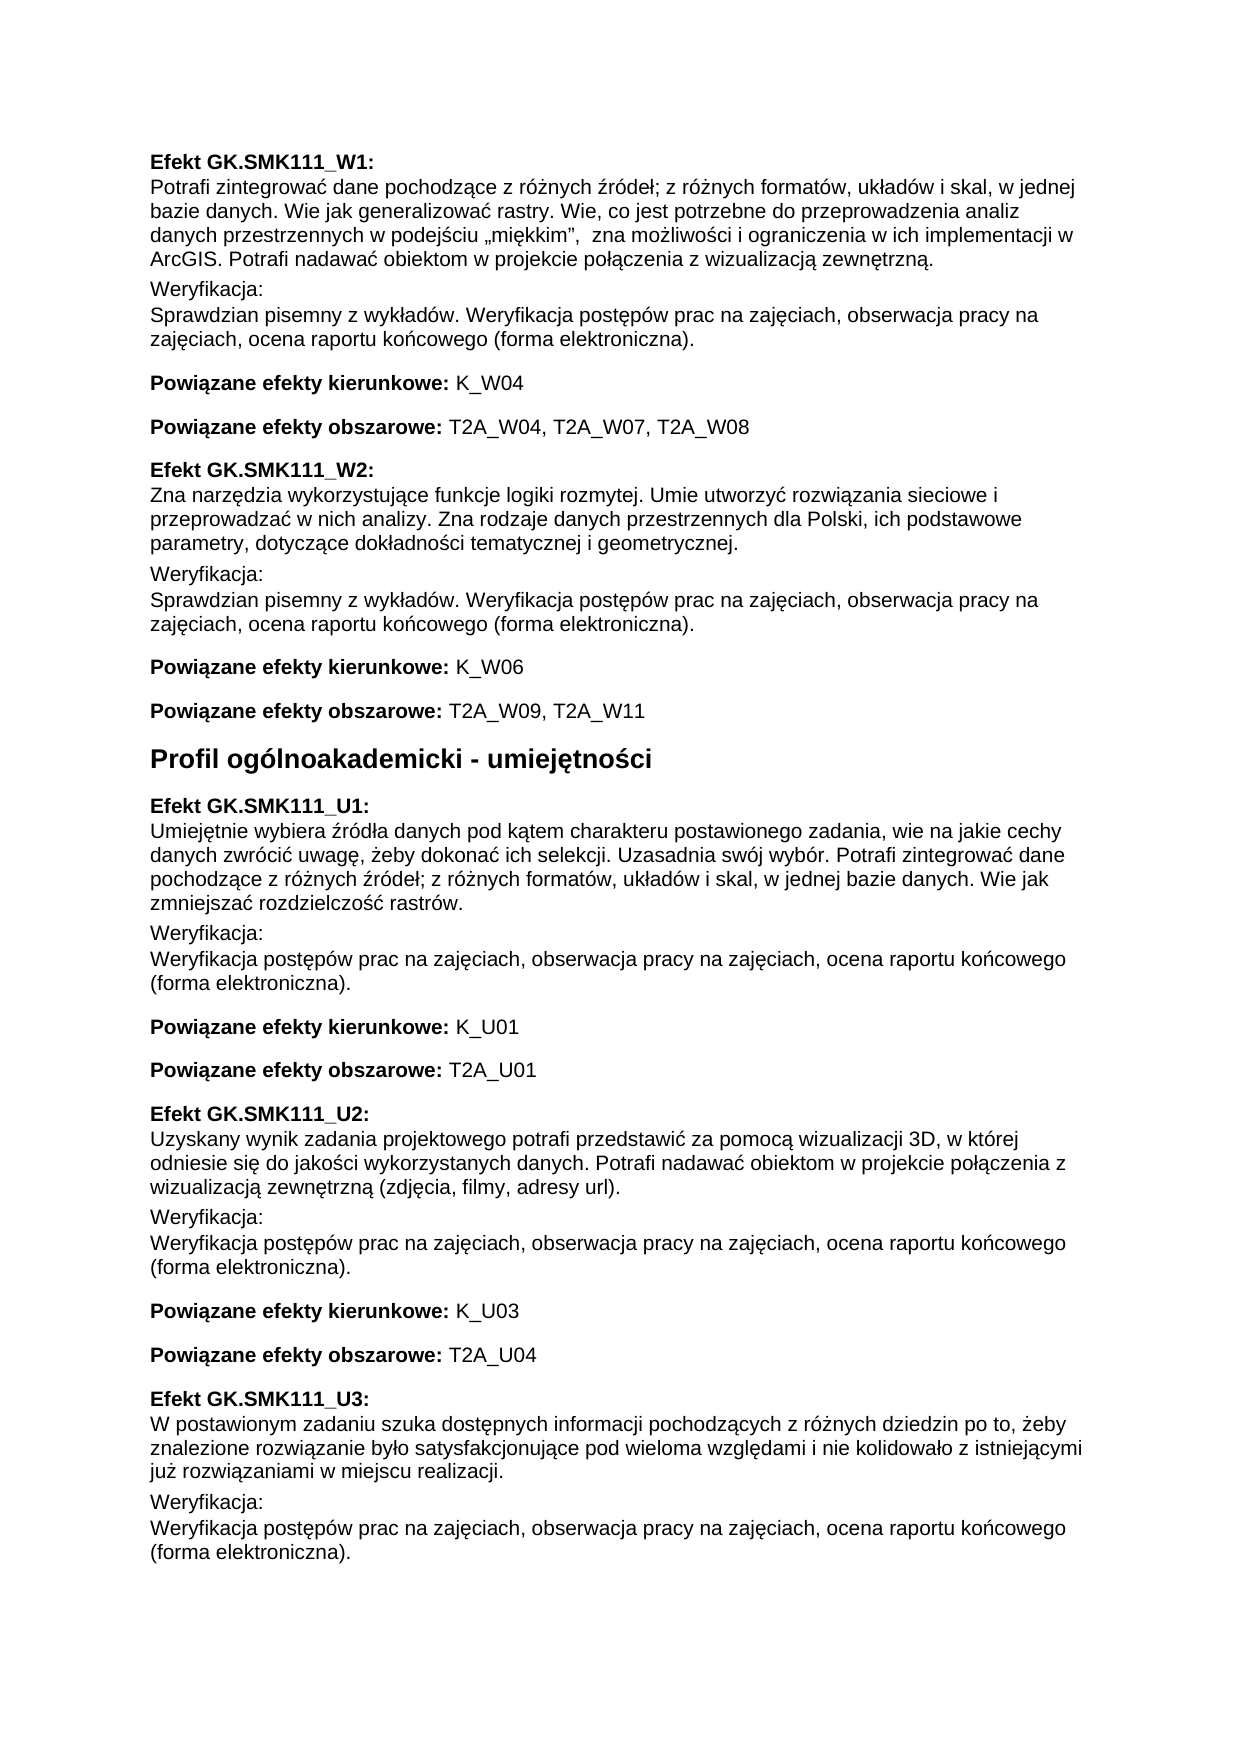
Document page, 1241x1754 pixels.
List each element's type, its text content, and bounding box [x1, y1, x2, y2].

text Uzyskany wynik zadania projektowego potrafi przedstawić za pomocą wizualizacji 3D, w której odniesie się do jakości wykorzystanych danych. Potrafi nadawać obiektom w projekcie połączenia z wizualizacją zewnętrzną (zdjęcia, filmy, adresy url). [150, 1127, 1090, 1199]
text Potrafi zintegrować dane pochodzące z różnych źródeł; z różnych formatów, układów i skal, w jednej bazie danych. Wie jak generalizować rastry. Wie, co jest potrzebne do przeprowadzenia analiz danych przestrzennych w podejściu „miękkim”, zna możliwości i ograniczenia w ich implementacji w ArcGIS. Potrafi nadawać obiektom w projekcie połączenia z wizualizacją zewnętrzną. [150, 175, 1090, 271]
text Efekt GK.SMK111_U2: [150, 1102, 1090, 1126]
text Weryfikacja postępów prac na zajęciach, obserwacja pracy na zajęciach, ocena raportu końcowego (forma elektroniczna). [150, 947, 1090, 995]
text Sprawdzian pisemny z wykładów. Weryfikacja postępów prac na zajęciach, obserwacja pracy na zajęciach, ocena raportu końcowego (forma elektroniczna). [150, 303, 1090, 351]
text Weryfikacja: [150, 1489, 1090, 1513]
text Weryfikacja: [150, 277, 1090, 301]
text Powiązane efekty obszarowe: T2A_U01 [150, 1058, 1090, 1082]
text Umiejętnie wybiera źródła danych pod kątem charakteru postawionego zadania, wie na jakie cechy danych zwrócić uwagę, żeby dokonać ich selekcji. Uzasadnia swój wybór. Potrafi zintegrować dane pochodzące z różnych źródeł; z różnych formatów, układów i skal, w jednej bazie danych. Wie jak zmniejszać rozdzielczość rastrów. [150, 819, 1090, 914]
text Powiązane efekty kierunkowe: K_W04 [150, 371, 1090, 395]
text Powiązane efekty obszarowe: T2A_U04 [150, 1343, 1090, 1367]
subtitle Profil ogólnoakademicki - umiejętności [150, 743, 1090, 774]
text Sprawdzian pisemny z wykładów. Weryfikacja postępów prac na zajęciach, obserwacja pracy na zajęciach, ocena raportu końcowego (forma elektroniczna). [150, 587, 1090, 635]
text Powiązane efekty kierunkowe: K_U01 [150, 1014, 1090, 1038]
text Weryfikacja postępów prac na zajęciach, obserwacja pracy na zajęciach, ocena raportu końcowego (forma elektroniczna). [150, 1231, 1090, 1279]
text Efekt GK.SMK111_W2: [150, 458, 1090, 482]
text Efekt GK.SMK111_W1: [150, 150, 1090, 174]
text W postawionym zadaniu szuka dostępnych informacji pochodzących z różnych dziedzin po to, żeby znalezione rozwiązanie było satysfakcjonujące pod wieloma względami i nie kolidowało z istniejącymi już rozwiązaniami w miejscu realizacji. [150, 1411, 1090, 1483]
text Powiązane efekty kierunkowe: K_U03 [150, 1299, 1090, 1323]
text Weryfikacja: [150, 561, 1090, 585]
text Efekt GK.SMK111_U1: [150, 794, 1090, 818]
text Efekt GK.SMK111_U3: [150, 1386, 1090, 1410]
text Powiązane efekty kierunkowe: K_W06 [150, 655, 1090, 679]
text Weryfikacja: [150, 1205, 1090, 1229]
text Zna narzędzia wykorzystujące funkcje logiki rozmytej. Umie utworzyć rozwiązania sieciowe i przeprowadzać w nich analizy. Zna rodzaje danych przestrzennych dla Polski, ich podstawowe parametry, dotyczące dokładności tematycznej i geometrycznej. [150, 483, 1090, 555]
text Weryfikacja: [150, 921, 1090, 945]
text Weryfikacja postępów prac na zajęciach, obserwacja pracy na zajęciach, ocena raportu końcowego (forma elektroniczna). [150, 1516, 1090, 1563]
text Powiązane efekty obszarowe: T2A_W09, T2A_W11 [150, 699, 1090, 723]
text Powiązane efekty obszarowe: T2A_W04, T2A_W07, T2A_W08 [150, 414, 1090, 438]
